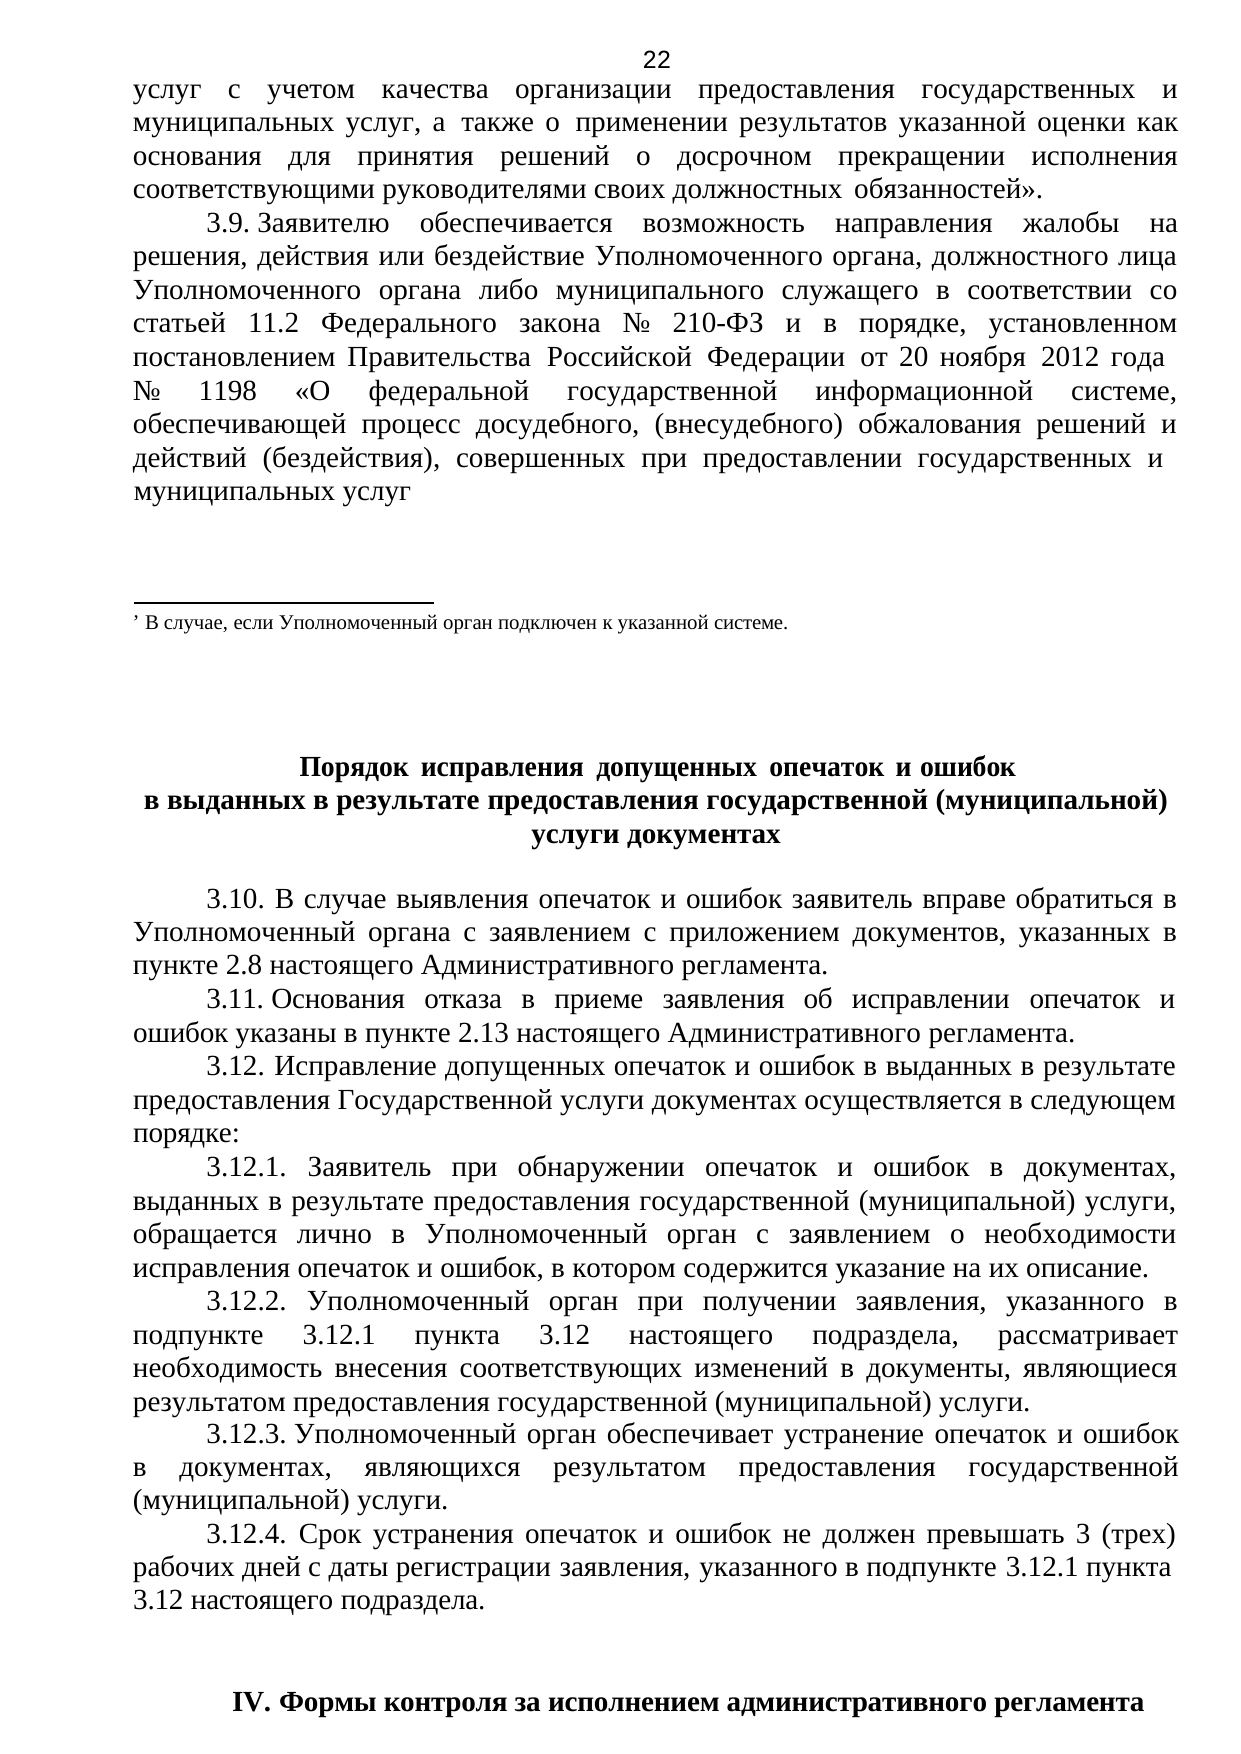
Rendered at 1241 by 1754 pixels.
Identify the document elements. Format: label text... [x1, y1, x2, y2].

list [232, 1651, 1150, 1718]
text ’ В случае, если Уполномоченный орган подключен к указанной системе. [132, 610, 1196, 634]
list Заявителю обеспечивается возможность направления жалобы на решения, действия или бездействие Уполномоченного органа, должностного лица Уполномоченного органа либо муниципального служащего в соответствии со статьей 11.2 Федерального закона № 210-ФЗ и в порядке, установленном постановлением Правительства Российской Федерации от 20 ноября 2012 года [133, 205, 1178, 373]
text муниципальных услуг [119, 473, 1196, 507]
list Основания отказа в приеме заявления об исправлении опечаток и ошибок указаны в пункте 2.13 настоящего Административного регламента. [133, 981, 1176, 1048]
text Порядок исправления допущенных опечаток и ошибок [119, 749, 1196, 782]
list Срок устранения опечаток и ошибок не должен превышать 3 (трех) рабочих дней с даты регистрации заявления, указанного в подпункте 3.12.1 пункта [133, 1516, 1177, 1583]
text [133, 71, 1179, 205]
text № 1198 «О федеральной государственной информационной системе, обеспечивающей процесс досудебного, (внесудебного) обжалования решений и действий (бездействия), совершенных при предоставлении государственных и [133, 373, 1177, 473]
text в выданных в результате предоставления государственной (муниципальной) услуги документах [139, 782, 1173, 849]
list Заявитель при обнаружении опечаток и ошибок в документах, выданных в результате предоставления государственной (муниципальной) услуги, обращается лично в Уполномоченный орган с заявлением о необходимости исправления опечаток и ошибок, в котором содержится указание на их описание. [133, 1149, 1177, 1283]
list В случае выявления опечаток и ошибок заявитель вправе обратиться в Уполномоченный органа с заявлением с приложением документов, указанных в пункте 2.8 настоящего Административного регламента. [133, 882, 1178, 981]
list Уполномоченный орган обеспечивает устранение опечаток и ошибок в документах, являющихся результатом предоставления государственной (муниципальной) услуги. [133, 1417, 1179, 1516]
list Исправление допущенных опечаток и ошибок в выданных в результате предоставления Государственной услуги документах осуществляется в следующем порядке: [133, 1048, 1176, 1149]
text 3.12 настоящего подраздела. [133, 1583, 1196, 1617]
list Уполномоченный орган при получении заявления, указанного в подпункте 3.12.1 пункта 3.12 настоящего подраздела, рассматривает необходимость внесения соответствующих изменений в документы, являющиеся результатом предоставления государственной (муниципальной) услуги. [133, 1283, 1178, 1417]
